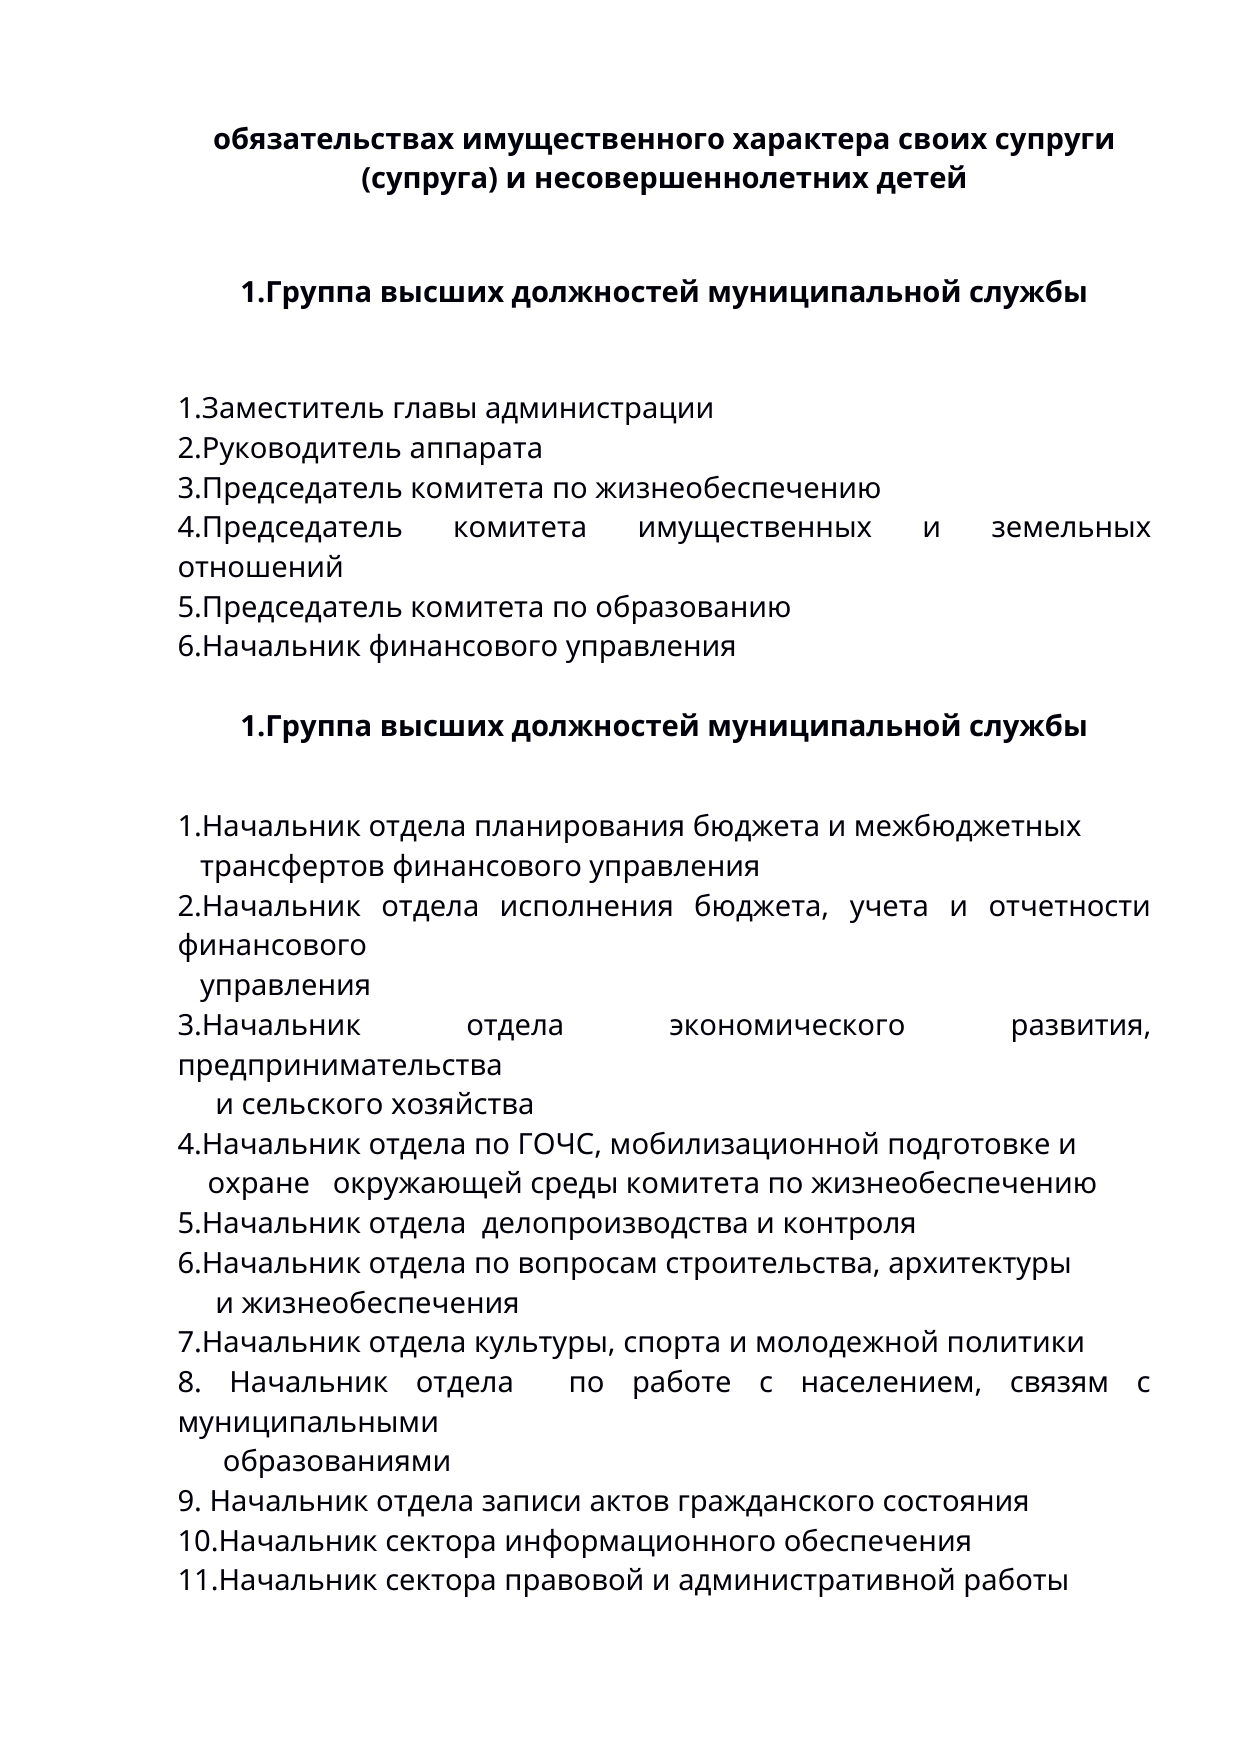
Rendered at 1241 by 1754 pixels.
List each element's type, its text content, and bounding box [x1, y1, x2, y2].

text 4.Председатель комитета имущественных и земельных отношений [177, 507, 1152, 586]
text 6.Начальник финансового управления [177, 626, 1152, 665]
text управления [177, 964, 1152, 1004]
text и сельского хозяйства [177, 1083, 1152, 1123]
text охране окружающей среды комитета по жизнеобеспечению [177, 1163, 1152, 1202]
text и жизнеобеспечения [177, 1282, 1152, 1322]
text 11.Начальник сектора правовой и административной работы [177, 1560, 1152, 1599]
text 5.Председатель комитета по образованию [177, 586, 1152, 626]
text 1.Группа высших должностей муниципальной службы [177, 705, 1152, 745]
text 8. Начальник отдела по работе с населением, связям с муниципальными [177, 1361, 1152, 1441]
text 5.Начальник отдела делопроизводства и контроля [177, 1202, 1152, 1242]
text 2.Начальник отдела исполнения бюджета, учета и отчетности финансового [177, 885, 1152, 964]
text 9. Начальник отдела записи актов гражданского состояния [177, 1480, 1152, 1520]
text 3.Председатель комитета по жизнеобеспечению [177, 467, 1152, 507]
text 1.Начальник отдела планирования бюджета и межбюджетных [177, 806, 1152, 845]
text 1.Заместитель главы администрации [177, 387, 1152, 427]
text 4.Начальник отдела по ГОЧС, мобилизационной подготовке и [177, 1123, 1152, 1163]
text 10.Начальник сектора информационного обеспечения [177, 1520, 1152, 1560]
text 6.Начальник отдела по вопросам строительства, архитектуры [177, 1242, 1152, 1282]
text 2.Руководитель аппарата [177, 427, 1152, 467]
text трансфертов финансового управления [177, 845, 1152, 885]
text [177, 118, 1152, 197]
text образованиями [177, 1441, 1152, 1480]
text 1.Группа высших должностей муниципальной службы [177, 271, 1152, 311]
text 7.Начальник отдела культуры, спорта и молодежной политики [177, 1322, 1152, 1361]
text 3.Начальник отдела экономического развития, предпринимательства [177, 1004, 1152, 1083]
